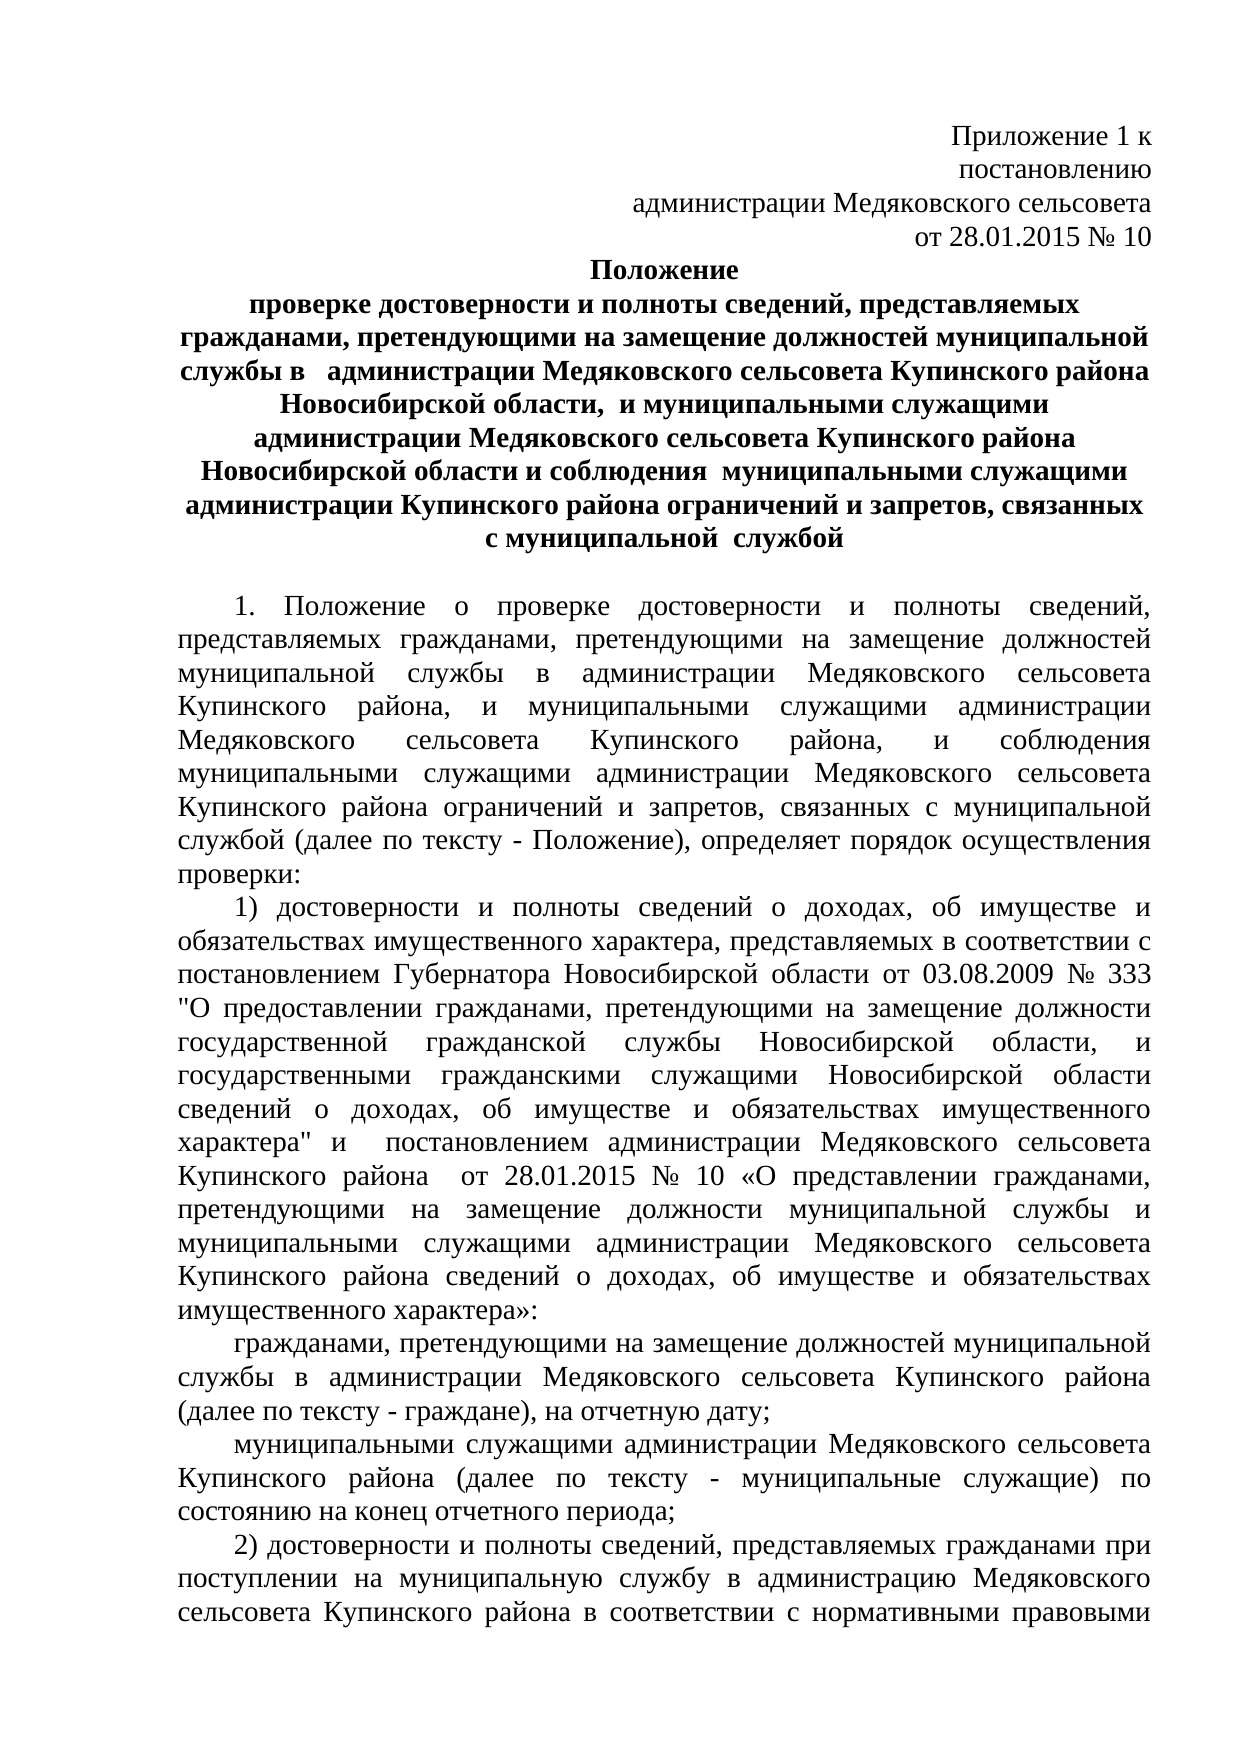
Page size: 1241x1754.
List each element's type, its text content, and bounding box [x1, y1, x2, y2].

text 1) достоверности и полноты сведений о доходах, об имуществе и обязательствах имущественного характера, представляемых в соответствии с постановлением Губернатора Новосибирской области от 03.08.2009 № 333 "О предоставлении гражданами, претендующими на замещение должности государственной гражданской службы Новосибирской области, и государственными гражданскими служащими Новосибирской области сведений о доходах, об имуществе и обязательствах имущественного характера" и постановлением администрации Медяковского сельсовета Купинского района от 28.01.2015 № 10 «О представлении гражданами, претендующими на замещение должности муниципальной службы и муниципальными служащими администрации Медяковского сельсовета Купинского района сведений о доходах, об имуществе и обязательствах имущественного характера»: [177, 889, 1152, 1326]
text постановлению [177, 152, 1152, 185]
text проверке достоверности и полноты сведений, представляемых гражданами, претендующими на замещение должностей муниципальной службы в администрации Медяковского сельсовета Купинского района Новосибирской области, и муниципальными служащими администрации Медяковского сельсовета Купинского района Новосибирской области и соблюдения муниципальными служащими администрации Купинского района ограничений и запретов, связанных с муниципальной службой [177, 286, 1152, 554]
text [177, 1527, 1152, 1627]
text администрации Медяковского сельсовета [177, 185, 1152, 219]
text Положение [177, 252, 1152, 286]
text Приложение 1 к [177, 118, 1152, 152]
text муниципальными служащими администрации Медяковского сельсовета Купинского района (далее по тексту - муниципальные служащие) по состоянию на конец отчетного периода; [177, 1426, 1152, 1527]
text гражданами, претендующими на замещение должностей муниципальной службы в администрации Медяковского сельсовета Купинского района (далее по тексту - граждане), на отчетную дату; [177, 1326, 1152, 1426]
text 1. Положение о проверке достоверности и полноты сведений, представляемых гражданами, претендующими на замещение должностей муниципальной службы в администрации Медяковского сельсовета Купинского района, и муниципальными служащими администрации Медяковского сельсовета Купинского района, и соблюдения муниципальными служащими администрации Медяковского сельсовета Купинского района ограничений и запретов, связанных с муниципальной службой (далее по тексту - Положение), определяет порядок осуществления проверки: [177, 588, 1152, 889]
text от 28.01.2015 № 10 [177, 219, 1152, 252]
